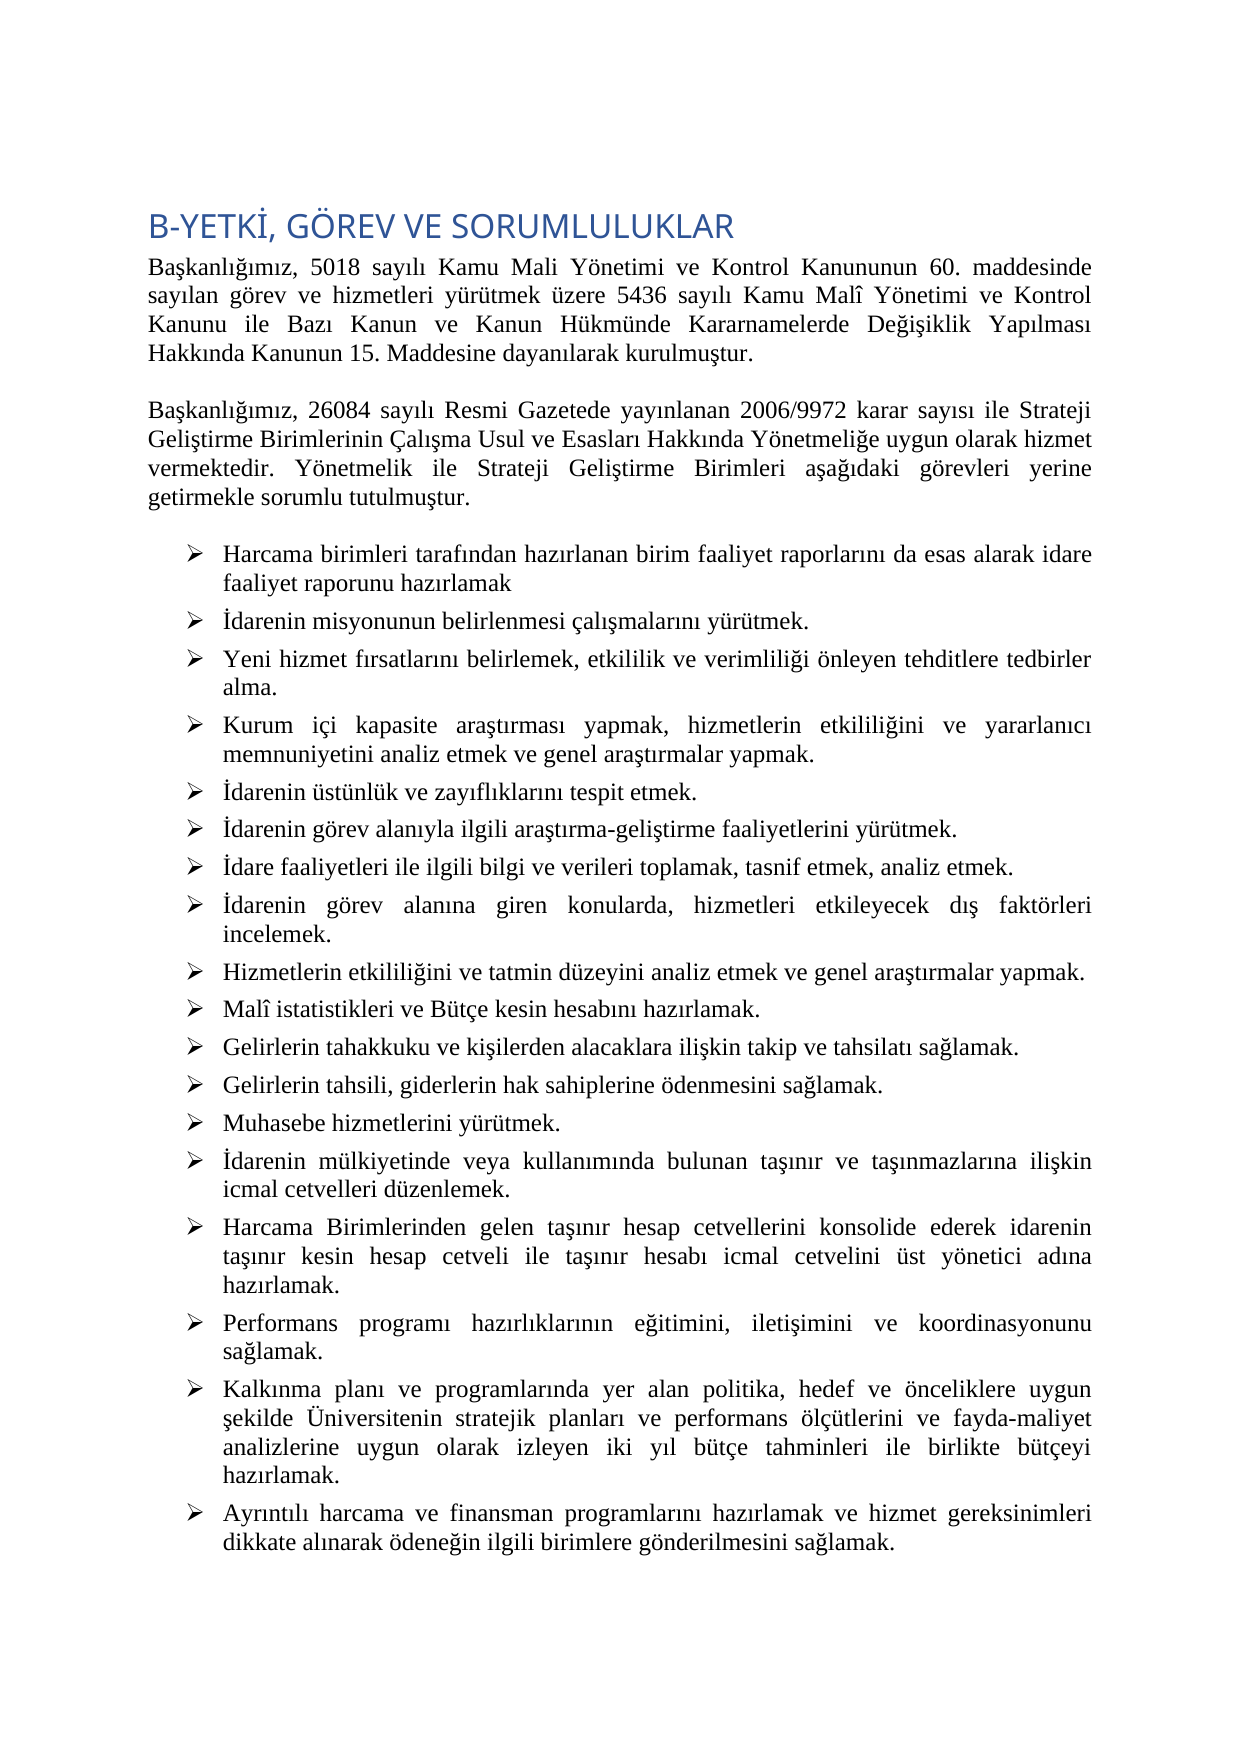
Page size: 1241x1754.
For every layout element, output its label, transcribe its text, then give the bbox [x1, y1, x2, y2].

list Performans programı hazırlıklarının eğitimini, iletişimini ve koordinasyonunu sağlamak. [185, 1308, 1093, 1365]
list Harcama birimleri tarafından hazırlanan birim faaliyet raporlarını da esas alarak idare faaliyet raporunu hazırlamak [185, 539, 1093, 597]
text Başkanlığımız, 5018 sayılı Kamu Mali Yönetimi ve Kontrol Kanununun 60. maddesinde sayılan görev ve hizmetleri yürütmek üzere 5436 sayılı Kamu Malî Yönetimi ve Kontrol Kanunu ile Bazı Kanun ve Kanun Hükmünde Kararnamelerde Değişiklik Yapılması Hakkında Kanunun 15. Maddesine dayanılarak kurulmuştur. [148, 252, 1093, 367]
list Harcama Birimlerinden gelen taşınır hesap cetvellerini konsolide ederek idarenin taşınır kesin hesap cetveli ile taşınır hesabı icmal cetvelini üst yönetici adına hazırlamak. [185, 1212, 1093, 1299]
list İdarenin görev alanıyla ilgili araştırma-geliştirme faaliyetlerini yürütmek. [185, 814, 1093, 843]
list İdarenin üstünlük ve zayıflıklarını tespit etmek. [185, 777, 1093, 806]
list Malî istatistikleri ve Bütçe kesin hesabını hazırlamak. [185, 994, 1093, 1023]
list Yeni hizmet fırsatlarını belirlemek, etkililik ve verimliliği önleyen tehditlere tedbirler alma. [185, 644, 1093, 701]
list Gelirlerin tahsili, giderlerin hak sahiplerine ödenmesini sağlamak. [185, 1070, 1093, 1099]
list İdarenin misyonunun belirlenmesi çalışmalarını yürütmek. [185, 606, 1093, 634]
list Kalkınma planı ve programlarında yer alan politika, hedef ve önceliklere uygun şekilde Üniversitenin stratejik planları ve performans ölçütlerini ve fayda-maliyet analizlerine uygun olarak izleyen iki yıl bütçe tahminleri ile birlikte bütçeyi hazırlamak. [185, 1374, 1093, 1489]
list Muhasebe hizmetlerini yürütmek. [185, 1108, 1093, 1137]
list İdare faaliyetleri ile ilgili bilgi ve verileri toplamak, tasnif etmek, analiz etmek. [185, 852, 1093, 881]
list İdarenin görev alanına giren konularda, hizmetleri etkileyecek dış faktörleri incelemek. [185, 890, 1093, 948]
list Ayrıntılı harcama ve finansman programlarını hazırlamak ve hizmet gereksinimleri dikkate alınarak ödeneğin ilgili birimlere gönderilmesini sağlamak. [185, 1498, 1093, 1556]
list Hizmetlerin etkililiğini ve tatmin düzeyini analiz etmek ve genel araştırmalar yapmak. [185, 957, 1093, 986]
list İdarenin mülkiyetinde veya kullanımında bulunan taşınır ve taşınmazlarına ilişkin icmal cetvelleri düzenlemek. [185, 1146, 1093, 1203]
list Gelirlerin tahakkuku ve kişilerden alacaklara ilişkin takip ve tahsilatı sağlamak. [185, 1032, 1093, 1061]
subtitle B-YETKİ, GÖREV VE SORUMLULUKLAR [148, 203, 1093, 248]
text Başkanlığımız, 26084 sayılı Resmi Gazetede yayınlanan 2006/9972 karar sayısı ile Strateji Geliştirme Birimlerinin Çalışma Usul ve Esasları Hakkında Yönetmeliğe uygun olarak hizmet vermektedir. Yönetmelik ile Strateji Geliştirme Birimleri aşağıdaki görevleri yerine getirmekle sorumlu tutulmuştur. [148, 396, 1093, 511]
list Kurum içi kapasite araştırması yapmak, hizmetlerin etkililiğini ve yararlanıcı memnuniyetini analiz etmek ve genel araştırmalar yapmak. [185, 710, 1093, 768]
